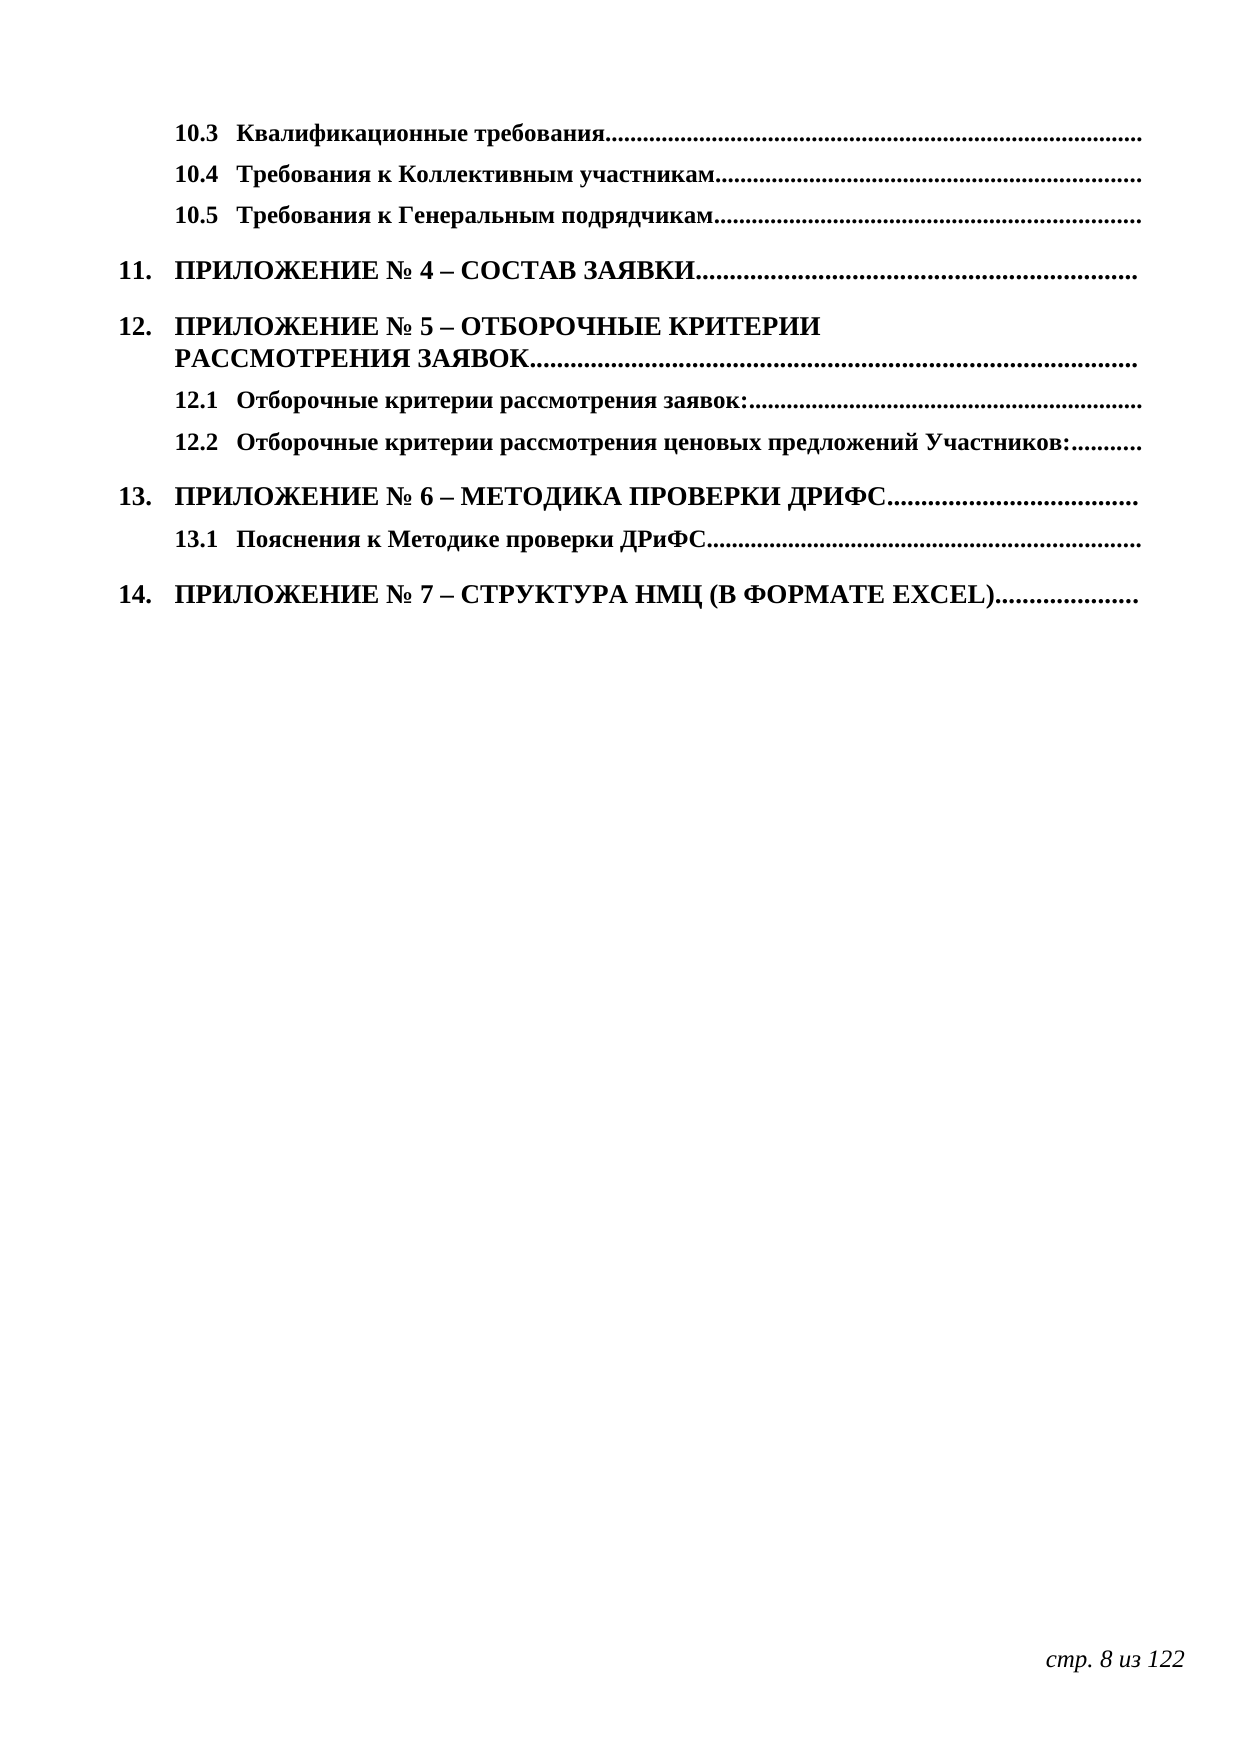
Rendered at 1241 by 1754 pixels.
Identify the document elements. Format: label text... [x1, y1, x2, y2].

text 12. ПРИЛОЖЕНИЕ № 5 – ОТБОРОЧНЫЕ КРИТЕРИИ РАССМОТРЕНИЯ ЗАЯВОК 119 [118, 311, 1063, 373]
text 12.2 Отборочные критерии рассмотрения ценовых предложений Участников: 121 [174, 427, 1093, 455]
text 10.4 Требования к Коллективным участникам 114 [174, 159, 1093, 188]
text 13.1 Пояснения к Методике проверки ДРиФС 124 [174, 524, 1093, 553]
text 12.1 Отборочные критерии рассмотрения заявок: 119 [174, 385, 1093, 414]
text 10.5 Требования к Генеральным подрядчикам 115 [174, 201, 1093, 229]
text 14. ПРИЛОЖЕНИЕ № 7 – СТРУКТУРА НМЦ (в формате Excel) 125 [118, 578, 1063, 609]
text 11. ПРИЛОЖЕНИЕ № 4 – СОСТАВ ЗАЯВКИ 117 [118, 254, 1063, 286]
text 13. ПРИЛОЖЕНИЕ № 6 – МЕТОДИКА ПРОВЕРКИ ДРИФС 124 [118, 480, 1063, 511]
text 10.3 Квалификационные требования 113 [174, 118, 1093, 147]
